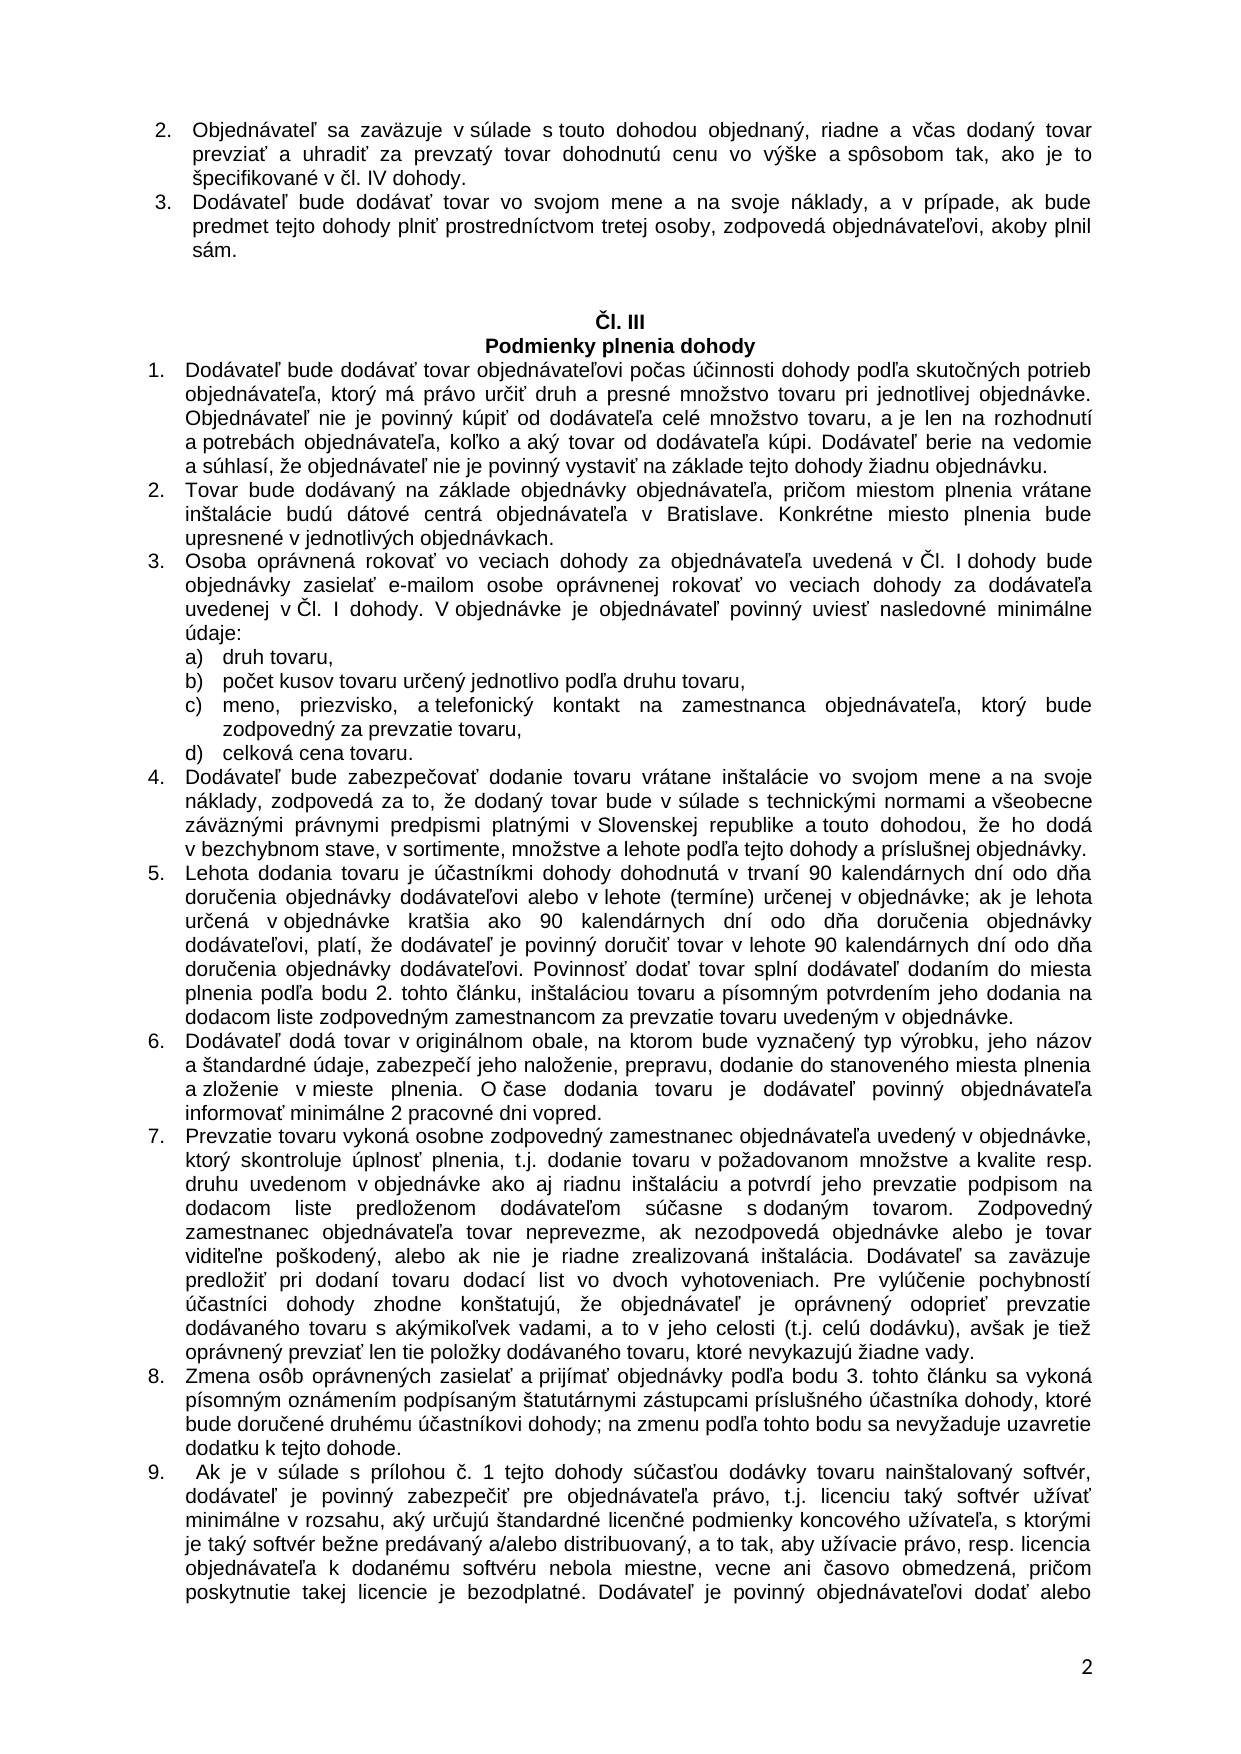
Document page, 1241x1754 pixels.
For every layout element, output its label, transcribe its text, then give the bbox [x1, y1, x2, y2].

text Čl. III [148, 310, 1092, 334]
list meno, priezvisko, a telefonický kontakt na zamestnanca objednávateľa, ktorý bude zodpovedný za prevzatie tovaru, [185, 693, 1092, 741]
text Podmienky plnenia dohody [148, 334, 1092, 358]
list Objednávateľ sa zaväzuje v súlade s touto dohodou objednaný, riadne a včas dodaný tovar prevziať a uhradiť za prevzatý tovar dohodnutú cenu vo výške a spôsobom tak, ako je to špecifikované v čl. IV dohody. [154, 118, 1092, 190]
list Zmena osôb oprávnených zasielať a prijímať objednávky podľa bodu 3. tohto článku sa vykoná písomným oznámením podpísaným štatutárnymi zástupcami príslušného účastníka dohody, ktoré bude doručené druhému účastníkovi dohody; na zmenu podľa tohto bodu sa nevyžaduje uzavretie dodatku k tejto dohode. [148, 1364, 1092, 1460]
list Lehota dodania tovaru je účastníkmi dohody dohodnutá v trvaní 90 kalendárnych dní odo dňa doručenia objednávky dodávateľovi alebo v lehote (termíne) určenej v objednávke; ak je lehota určená v objednávke kratšia ako 90 kalendárnych dní odo dňa doručenia objednávky dodávateľovi, platí, že dodávateľ je povinný doručiť tovar v lehote 90 kalendárnych dní odo dňa doručenia objednávky dodávateľovi. Povinnosť dodať tovar splní dodávateľ dodaním do miesta plnenia podľa bodu 2. tohto článku, inštaláciou tovaru a písomným potvrdením jeho dodania na dodacom liste zodpovedným zamestnancom za prevzatie tovaru uvedeným v objednávke. [148, 861, 1092, 1028]
list Dodávateľ bude dodávať tovar objednávateľovi počas účinnosti dohody podľa skutočných potrieb objednávateľa, ktorý má právo určiť druh a presné množstvo tovaru pri jednotlivej objednávke. Objednávateľ nie je povinný kúpiť od dodávateľa celé množstvo tovaru, a je len na rozhodnutí a potrebách objednávateľa, koľko a aký tovar od dodávateľa kúpi. Dodávateľ berie na vedomie a súhlasí, že objednávateľ nie je povinný vystaviť na základe tejto dohody žiadnu objednávku. [148, 358, 1092, 477]
list Dodávateľ dodá tovar v originálnom obale, na ktorom bude vyznačený typ výrobku, jeho názov a štandardné údaje, zabezpečí jeho naloženie, prepravu, dodanie do stanoveného miesta plnenia a zloženie v mieste plnenia. O čase dodania tovaru je dodávateľ povinný objednávateľa informovať minimálne 2 pracovné dni vopred. [148, 1028, 1092, 1124]
list druh tovaru, [185, 645, 1092, 669]
list počet kusov tovaru určený jednotlivo podľa druhu tovaru, [185, 669, 1092, 693]
list Dodávateľ bude dodávať tovar vo svojom mene a na svoje náklady, a v prípade, ak bude predmet tejto dohody plniť prostredníctvom tretej osoby, zodpovedá objednávateľovi, akoby plnil sám. [154, 190, 1092, 262]
list celková cena tovaru. [185, 741, 1092, 765]
list Tovar bude dodávaný na základe objednávky objednávateľa, pričom miestom plnenia vrátane inštalácie budú dátové centrá objednávateľa v Bratislave. Konkrétne miesto plnenia bude upresnené v jednotlivých objednávkach. [148, 477, 1092, 549]
list Osoba oprávnená rokovať vo veciach dohody za objednávateľa uvedená v Čl. I dohody bude objednávky zasielať e-mailom osobe oprávnenej rokovať vo veciach dohody za dodávateľa uvedenej v Čl. I dohody. V objednávke je objednávateľ povinný uviesť nasledovné minimálne údaje: [148, 549, 1092, 645]
list Prevzatie tovaru vykoná osobne zodpovedný zamestnanec objednávateľa uvedený v objednávke, ktorý skontroluje úplnosť plnenia, t.j. dodanie tovaru v požadovanom množstve a kvalite resp. druhu uvedenom v objednávke ako aj riadnu inštaláciu a potvrdí jeho prevzatie podpisom na dodacom liste predloženom dodávateľom súčasne s dodaným tovarom. Zodpovedný zamestnanec objednávateľa tovar neprevezme, ak nezodpovedá objednávke alebo je tovar viditeľne poškodený, alebo ak nie je riadne zrealizovaná inštalácia. Dodávateľ sa zaväzuje predložiť pri dodaní tovaru dodací list vo dvoch vyhotoveniach. Pre vylúčenie pochybností účastníci dohody zhodne konštatujú, že objednávateľ je oprávnený odoprieť prevzatie dodávaného tovaru s akýmikoľvek vadami, a to v jeho celosti (t.j. celú dodávku), avšak je tiež oprávnený prevziať len tie položky dodávaného tovaru, ktoré nevykazujú žiadne vady. [148, 1124, 1092, 1364]
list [148, 1460, 1092, 1603]
list Dodávateľ bude zabezpečovať dodanie tovaru vrátane inštalácie vo svojom mene a na svoje náklady, zodpovedá za to, že dodaný tovar bude v súlade s technickými normami a všeobecne záväznými právnymi predpismi platnými v Slovenskej republike a touto dohodou, že ho dodá v bezchybnom stave, v sortimente, množstve a lehote podľa tejto dohody a príslušnej objednávky. [148, 765, 1092, 861]
